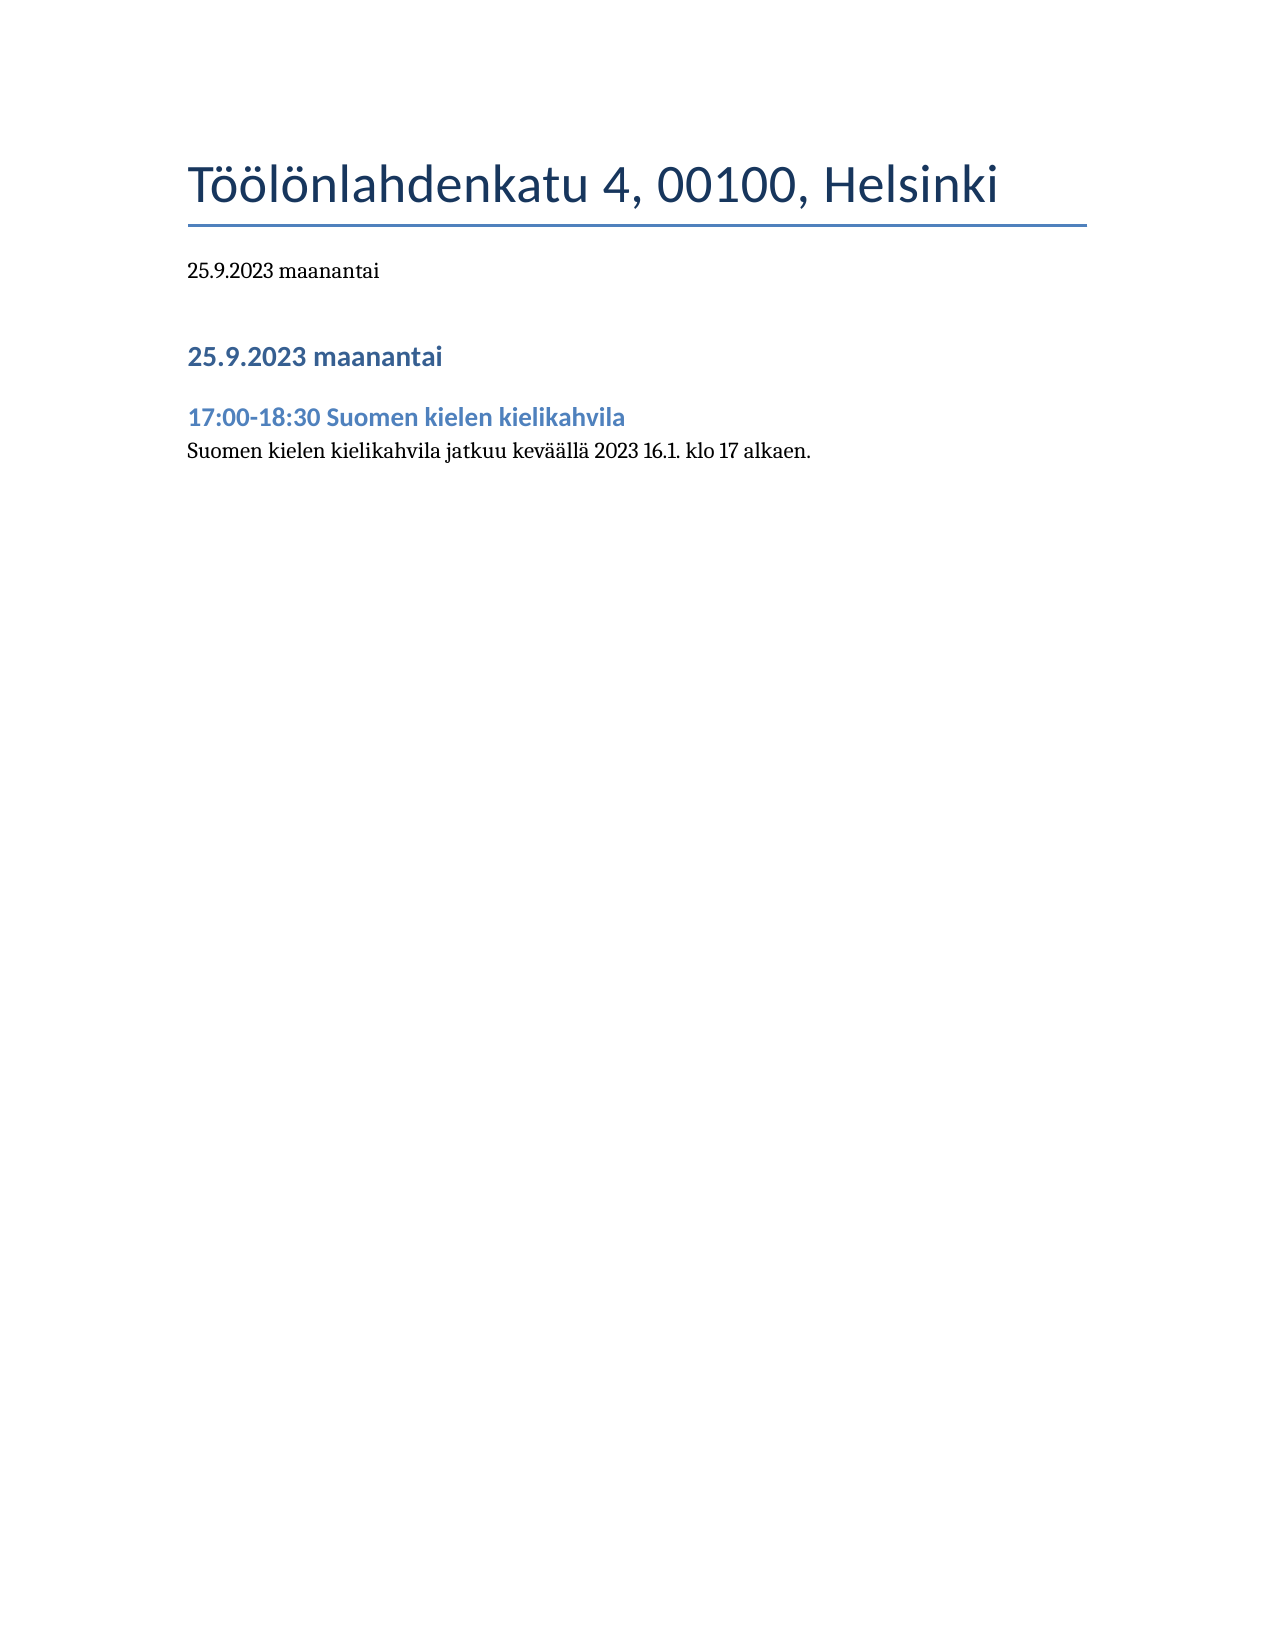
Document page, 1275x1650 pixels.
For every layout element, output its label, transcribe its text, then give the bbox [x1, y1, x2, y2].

text Suomen kielen kielikahvila jatkuu keväällä 2023 16.1. klo 17 alkaen. [187, 438, 1087, 464]
text 25.9.2023 maanantai [187, 258, 1087, 284]
title Töölönlahdenkatu 4, 00100, Helsinki [187, 150, 1087, 227]
subtitle 25.9.2023 maanantai [187, 338, 1087, 374]
subtitle 17:00-18:30 Suomen kielen kielikahvila [187, 400, 1087, 433]
